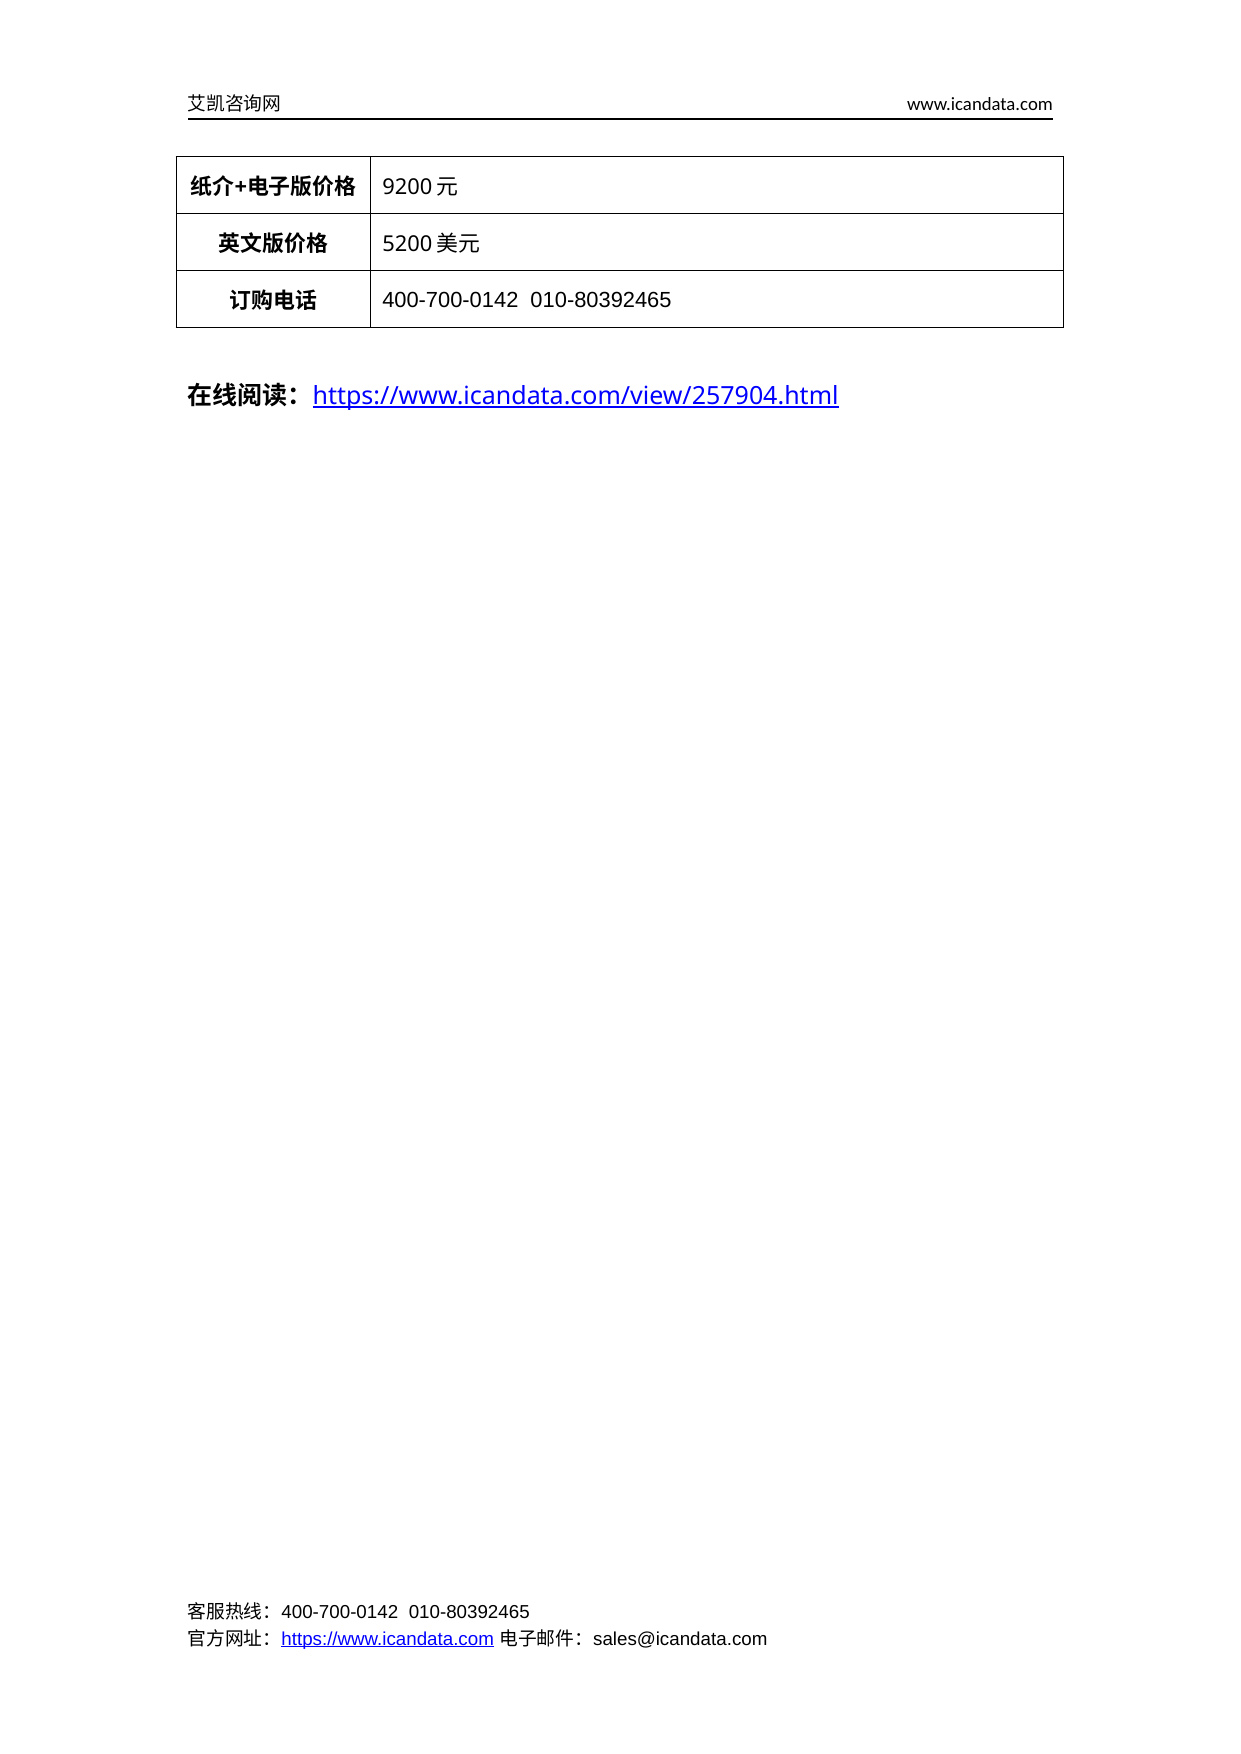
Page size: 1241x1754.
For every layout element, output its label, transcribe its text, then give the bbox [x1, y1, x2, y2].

table_cell 400-700-0142 010-80392465 [371, 271, 1063, 327]
table_cell 纸介+电子版价格 [177, 157, 370, 213]
table_cell 9200元 [371, 157, 1063, 213]
table_cell 5200美元 [371, 214, 1063, 270]
text 在线阅读：https://www.icandata.com/view/257904.html [187, 361, 1053, 426]
table_cell 订购电话 [177, 271, 370, 327]
table_cell 英文版价格 [177, 214, 370, 270]
